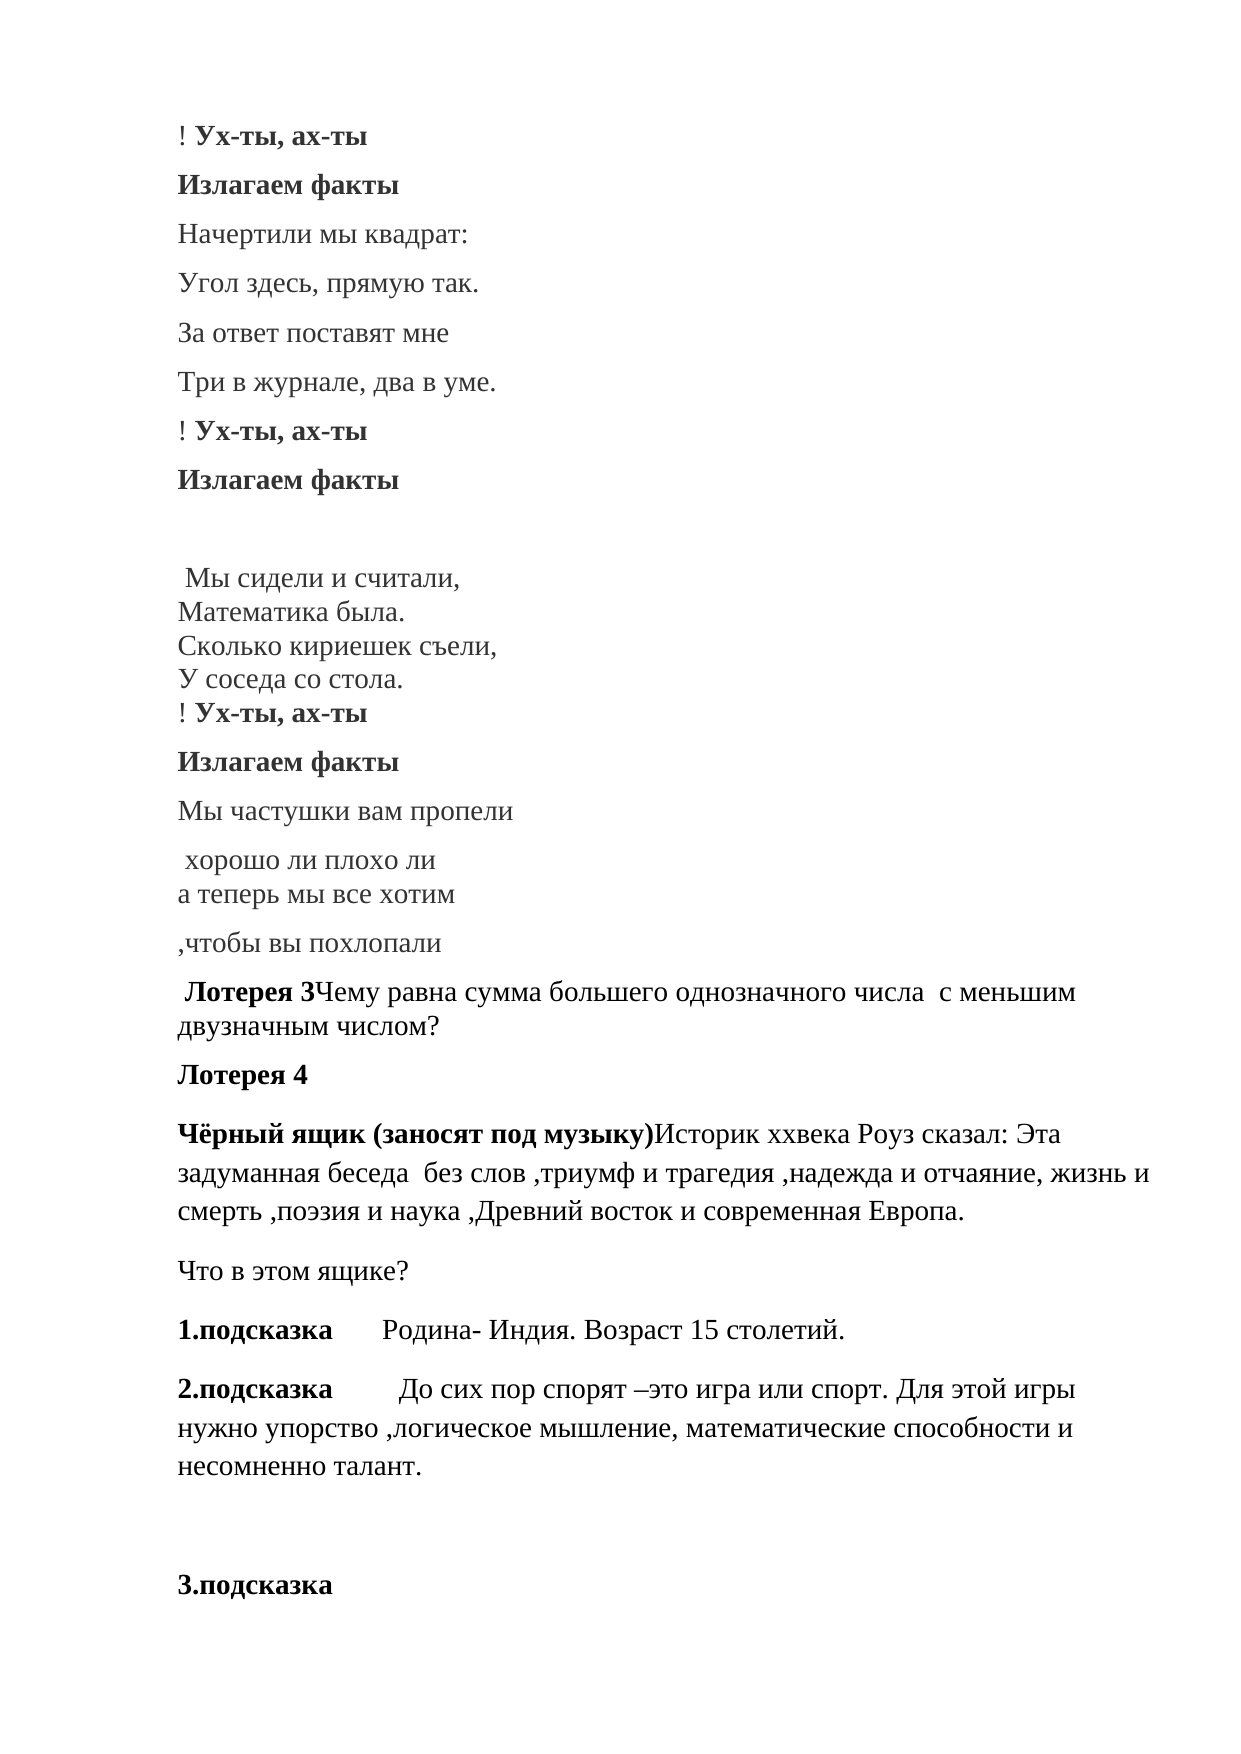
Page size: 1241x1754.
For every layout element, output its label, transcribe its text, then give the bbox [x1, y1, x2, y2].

text Три в журнале, два в уме. [177, 364, 1152, 397]
text Мы частушки вам пропели [177, 793, 1152, 827]
text 1.подсказка Родина- Индия. Возраст 15 столетий. [177, 1312, 1152, 1346]
text Излагаем факты [177, 462, 1152, 496]
text ! Ух-ты, ах-ты [177, 413, 1152, 447]
text 2.подсказка До сих пор спорят –это игра или спорт. Для этой игры нужно упорство ,логическое мышление, математические способности и несомненно талант. [177, 1371, 1152, 1482]
text Начертили мы квадрат: [177, 216, 1152, 250]
text хорошо ли плохо ли а теперь мы все хотим [177, 842, 1152, 909]
text Лотерея 3Чему равна сумма большего однозначного числа с меньшим двузначным числом? [177, 974, 1152, 1041]
text Излагаем факты [177, 167, 1152, 201]
text ,чтобы вы похлопали [177, 925, 1152, 958]
text Лотерея 4 [177, 1057, 1152, 1090]
text Чёрный ящик (заносят под музыку)Историк xxвека Роуз сказал: Эта задуманная беседа без слов ,триумф и трагедия ,надежда и отчаяние, жизнь и смерть ,поэзия и наука ,Древний восток и современная Европа. [177, 1116, 1152, 1227]
text Излагаем факты [177, 744, 1152, 777]
text За ответ поставят мне [177, 315, 1152, 348]
text ! Ух-ты, ах-ты [177, 118, 1152, 152]
text Что в этом ящике? [177, 1253, 1152, 1286]
text Мы сидели и считали, Математика была. Сколько кириешек съели, У соседа со стола. ! Ух-ты, ах-ты [177, 561, 1152, 728]
text 3.подсказка [177, 1567, 1152, 1601]
text Угол здесь, прямую так. [177, 266, 1152, 299]
